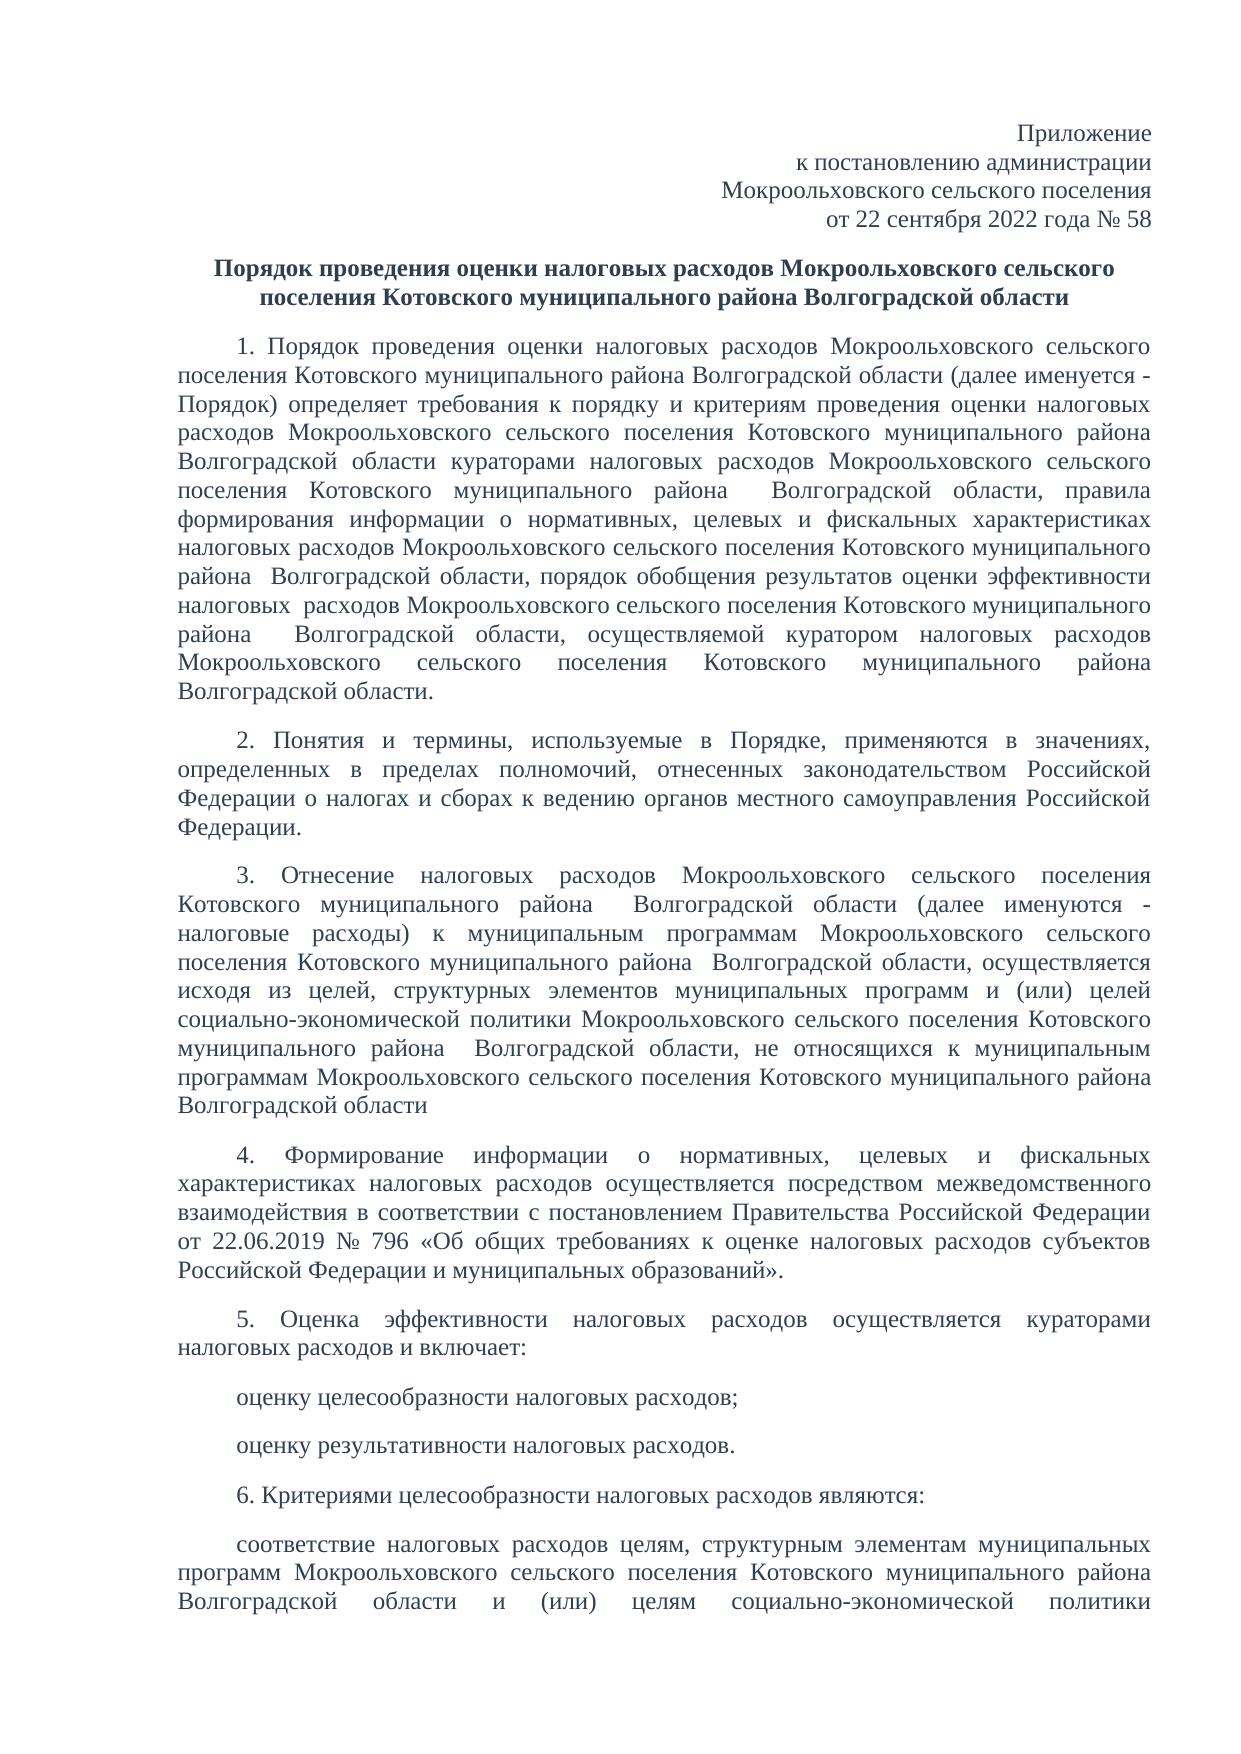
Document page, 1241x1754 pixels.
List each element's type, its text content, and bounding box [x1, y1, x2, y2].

text оценку целесообразности налоговых расходов; [177, 1382, 1152, 1410]
text 5. Оценка эффективности налоговых расходов осуществляется кураторами налоговых расходов и включает: [177, 1304, 1152, 1361]
text 3. Отнесение налоговых расходов Мокроольховского сельского поселения Котовского муниципального района Волгоградской области (далее именуются - налоговые расходы) к муниципальным программам Мокроольховского сельского поселения Котовского муниципального района Волгоградской области, осуществляется исходя из целей, структурных элементов муниципальных программ и (или) целей социально-экономической политики Мокроольховского сельского поселения Котовского муниципального района Волгоградской области, не относящихся к муниципальным программам Мокроольховского сельского поселения Котовского муниципального района Волгоградской области [177, 861, 1152, 1119]
text к постановлению администрации [177, 147, 1152, 176]
text от 22 сентября 2022 года № 58 [177, 204, 1152, 233]
text оценку результативности налоговых расходов. [177, 1431, 1152, 1459]
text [177, 1529, 1152, 1615]
text Приложение [177, 118, 1152, 147]
text Мокроольховского сельского поселения [177, 176, 1152, 204]
text 2. Понятия и термины, используемые в Порядке, применяются в значениях, определенных в пределах полномочий, отнесенных законодательством Российской Федерации о налогах и сборах к ведению органов местного самоуправления Российской Федерации. [177, 725, 1152, 840]
text 1. Порядок проведения оценки налоговых расходов Мокроольховского сельского поселения Котовского муниципального района Волгоградской области (далее именуется - Порядок) определяет требования к порядку и критериям проведения оценки налоговых расходов Мокроольховского сельского поселения Котовского муниципального района Волгоградской области кураторами налоговых расходов Мокроольховского сельского поселения Котовского муниципального района Волгоградской области, правила формирования информации о нормативных, целевых и фискальных характеристиках налоговых расходов Мокроольховского сельского поселения Котовского муниципального района Волгоградской области, порядок обобщения результатов оценки эффективности налоговых расходов Мокроольховского сельского поселения Котовского муниципального района Волгоградской области, осуществляемой куратором налоговых расходов Мокроольховского сельского поселения Котовского муниципального района Волгоградской области. [177, 331, 1152, 705]
text Порядок проведения оценки налоговых расходов Мокроольховского сельского поселения Котовского муниципального района Волгоградской области [177, 253, 1152, 311]
text 4. Формирование информации о нормативных, целевых и фискальных характеристиках налоговых расходов осуществляется посредством межведомственного взаимодействия в соответствии с постановлением Правительства Российской Федерации от 22.06.2019 № 796 «Об общих требованиях к оценке налоговых расходов субъектов Российской Федерации и муниципальных образований». [177, 1140, 1152, 1283]
text 6. Критериями целесообразности налоговых расходов являются: [177, 1480, 1152, 1508]
